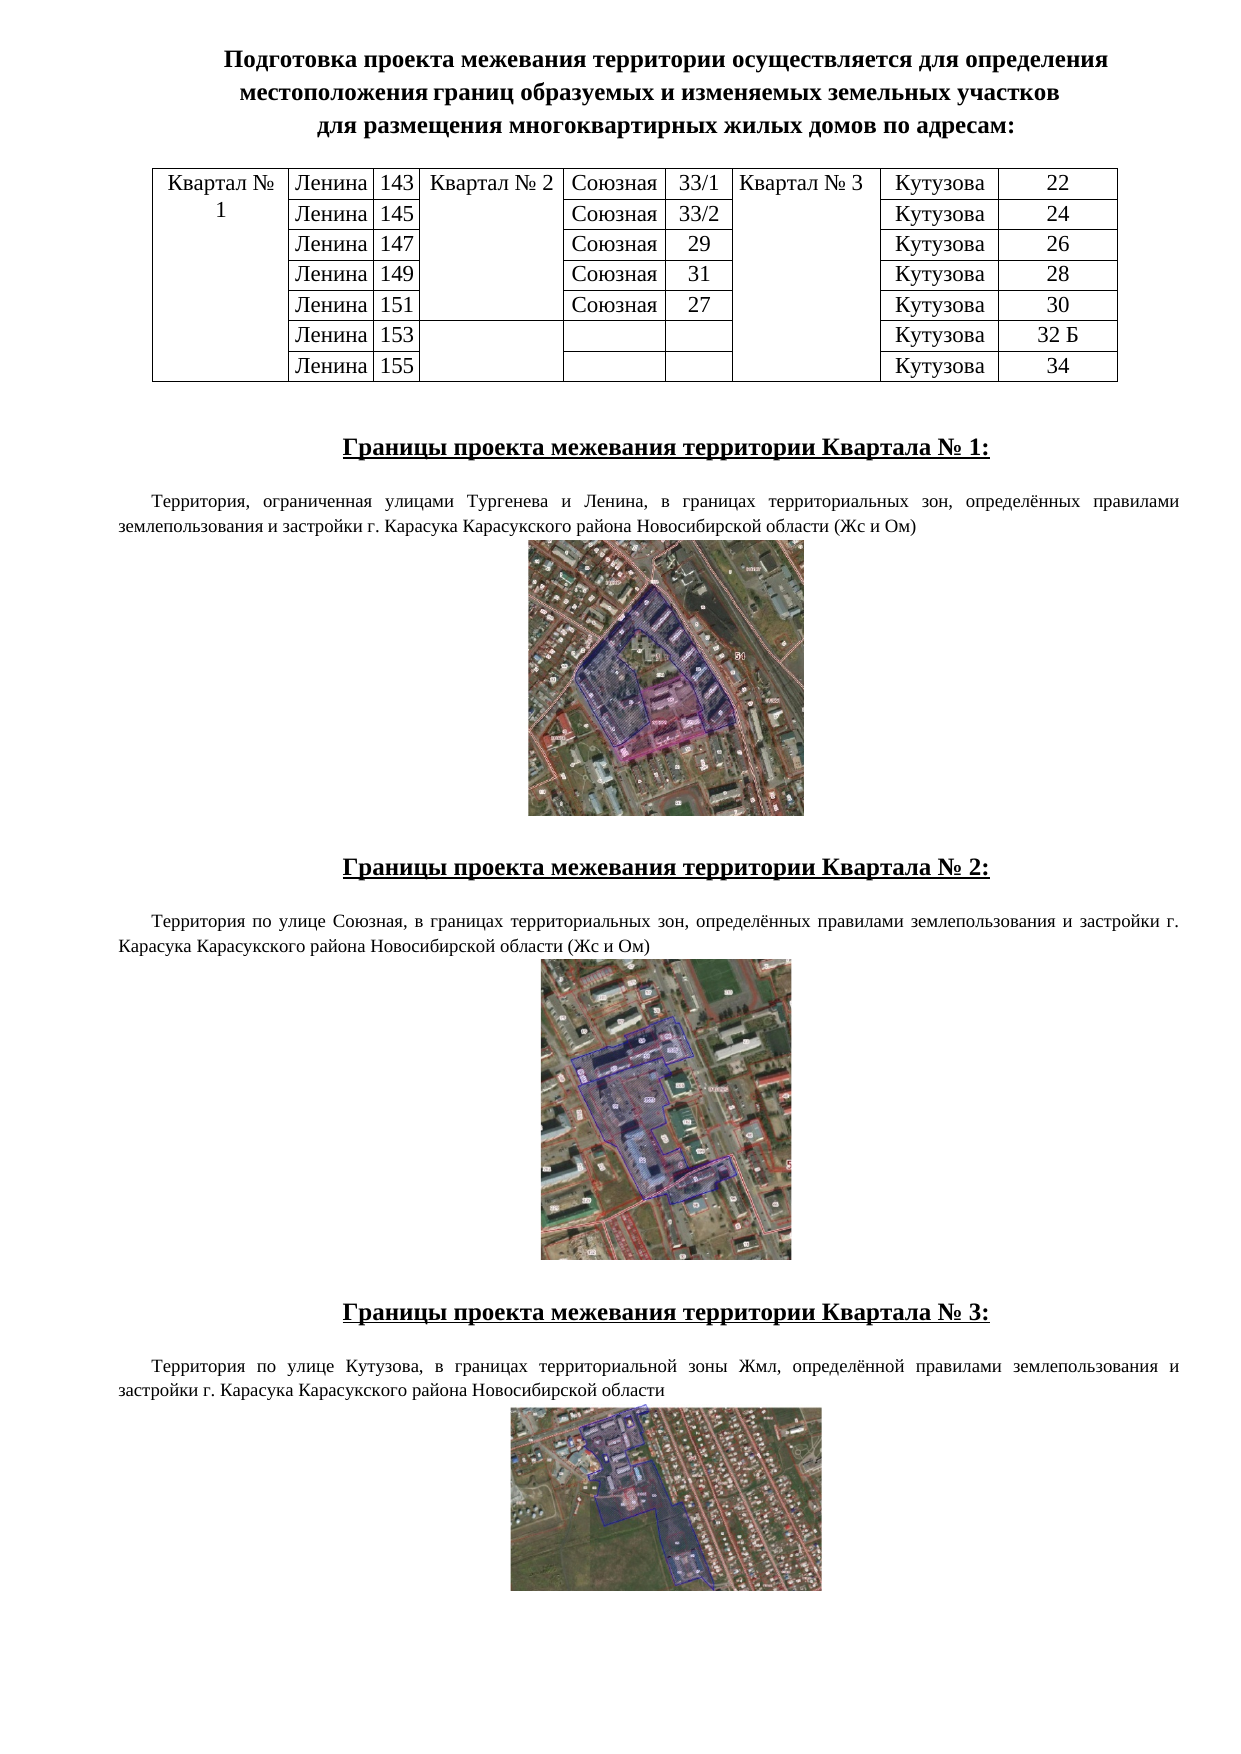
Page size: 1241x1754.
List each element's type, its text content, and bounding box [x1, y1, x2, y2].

table_header 143 [374, 169, 419, 199]
table_header Квартал № 2 [420, 169, 563, 320]
picture [528, 540, 804, 816]
text Территория по улице Кутузова, в границах территориальной зоны Жмл, определённой правилами землепользования и застройки г. Карасука Карасукского района Новосибирской области [118, 1354, 1181, 1401]
table_cell [666, 321, 732, 351]
picture [510, 1404, 822, 1591]
table_cell 24 [999, 200, 1117, 229]
text Территория по улице Союзная, в границах территориальных зон, определённых правилами землепользования и застройки г. Карасука Карасукского района Новосибирской области (Жс и Ом) [118, 910, 1181, 956]
table_cell 153 [374, 321, 419, 351]
text Границы проекта межевания территории Квартала № 3: [118, 1297, 1181, 1325]
table_cell Союзная [564, 261, 665, 290]
table_cell 151 [374, 291, 419, 320]
text Территория, ограниченная улицами Тургенева и Ленина, в границах территориальных зон, определённых правилами землепользования и застройки г. Карасука Карасукского района Новосибирской области (Жс и Ом) [118, 490, 1181, 537]
table_cell Кутузова [881, 321, 998, 351]
table_cell 30 [999, 291, 1117, 320]
table_header 33/1 [666, 169, 732, 199]
table_cell 31 [666, 261, 732, 290]
table_header Кутузова [881, 169, 998, 199]
table_cell Кутузова [881, 261, 998, 290]
text Подготовка проекта межевания территории осуществляется для определения местоположения границ образуемых и изменяемых земельных участков [118, 44, 1181, 106]
table_cell Ленина [289, 261, 373, 290]
table_cell Ленина [289, 291, 373, 320]
text Границы проекта межевания территории Квартала № 1: [118, 432, 1181, 461]
table_cell 33/2 [666, 200, 732, 229]
table_cell 34 [999, 352, 1117, 381]
table_cell [666, 352, 732, 381]
table_header Квартал № 1 [153, 169, 288, 381]
table_cell Кутузова [881, 230, 998, 259]
table_cell Союзная [564, 291, 665, 320]
table_cell Ленина [289, 321, 373, 351]
table_header 22 [999, 169, 1117, 199]
table_header Ленина [289, 169, 373, 199]
table_cell 145 [374, 200, 419, 229]
table_cell [564, 321, 665, 351]
text Границы проекта межевания территории Квартала № 2: [118, 852, 1181, 881]
table_cell Ленина [289, 230, 373, 259]
table_cell 149 [374, 261, 419, 290]
table_cell [564, 352, 665, 381]
table_header Союзная [564, 169, 665, 199]
table_cell Союзная [564, 230, 665, 259]
table_cell Кутузова [881, 200, 998, 229]
table_cell 26 [999, 230, 1117, 259]
table_cell [420, 321, 563, 381]
table_cell 32 Б [999, 321, 1117, 351]
table_cell Ленина [289, 200, 373, 229]
table_cell 29 [666, 230, 732, 259]
table_cell 155 [374, 352, 419, 381]
picture [540, 959, 792, 1260]
table_cell Кутузова [881, 352, 998, 381]
table_cell Кутузова [881, 291, 998, 320]
text для размещения многоквартирных жилых домов по адресам: [118, 110, 1181, 139]
table_cell 28 [999, 261, 1117, 290]
table_cell 147 [374, 230, 419, 259]
table_cell Ленина [289, 352, 373, 381]
table_header Квартал № 3 [733, 169, 880, 381]
table_cell Союзная [564, 200, 665, 229]
table_cell 27 [666, 291, 732, 320]
